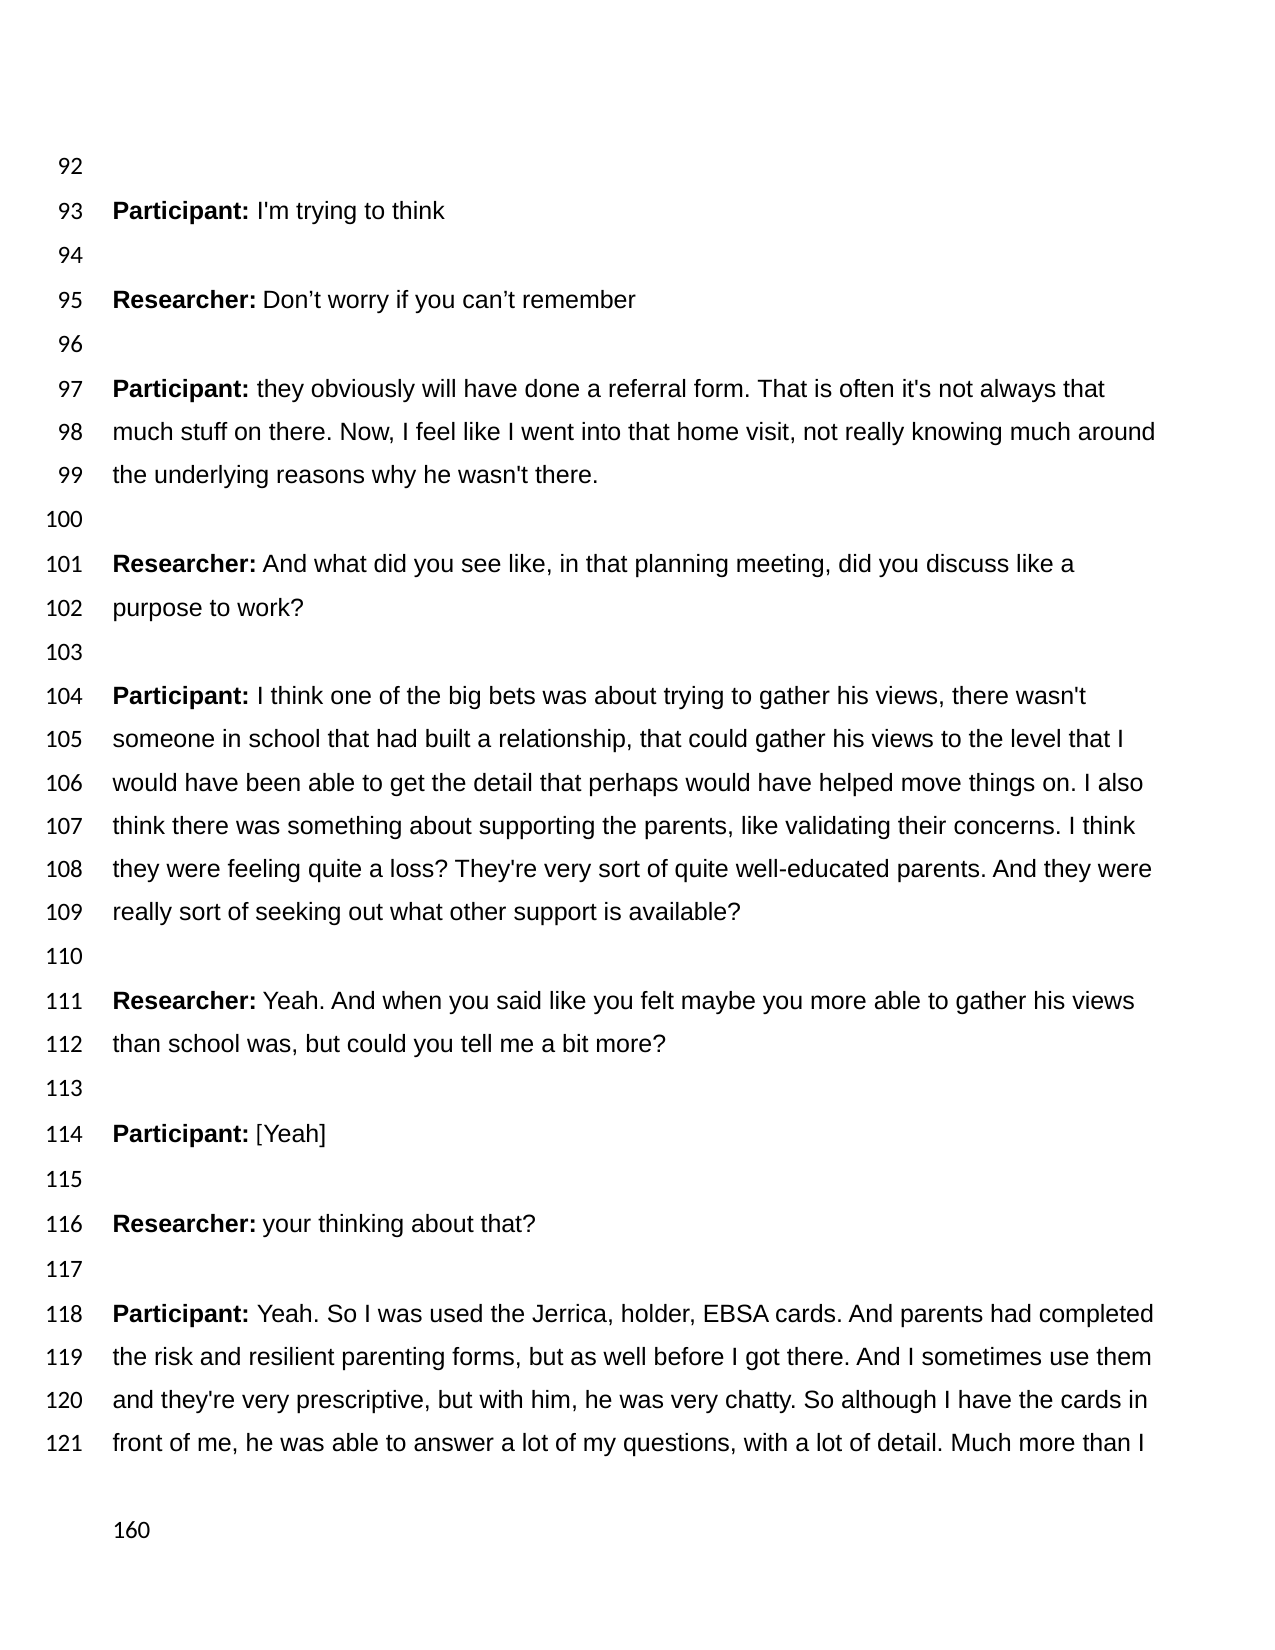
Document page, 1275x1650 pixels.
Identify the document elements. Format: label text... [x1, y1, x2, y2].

text Researcher: Yeah. And when you said like you felt maybe you more able to gather his views than school was, but could you tell me a bit more? [112, 986, 1163, 1058]
text Participant: they obviously will have done a referral form. That is often it's not always that much stuff on there. Now, I feel like I went into that home visit, not really knowing much around the underlying reasons why he wasn't there. [112, 374, 1163, 489]
text Participant: I'm trying to think [112, 196, 1163, 224]
text Researcher: Don’t worry if you can’t remember [112, 284, 1163, 313]
text Participant: I think one of the big bets was about trying to gather his views, there wasn't someone in school that had built a relationship, that could gather his views to the level that I would have been able to get the detail that perhaps would have helped move things on. I also think there was something about supporting the parents, like validating their concerns. I think they were feeling quite a loss? They're very sort of quite well-educated parents. And they were really sort of seeking out what other support is available? [112, 681, 1163, 926]
text Participant: [Yeah] [112, 1118, 1163, 1148]
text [112, 1299, 1163, 1457]
text Researcher: your thinking about that? [112, 1209, 1163, 1238]
text Researcher: And what did you see like, in that planning meeting, did you discuss like a purpose to work? [112, 549, 1163, 621]
